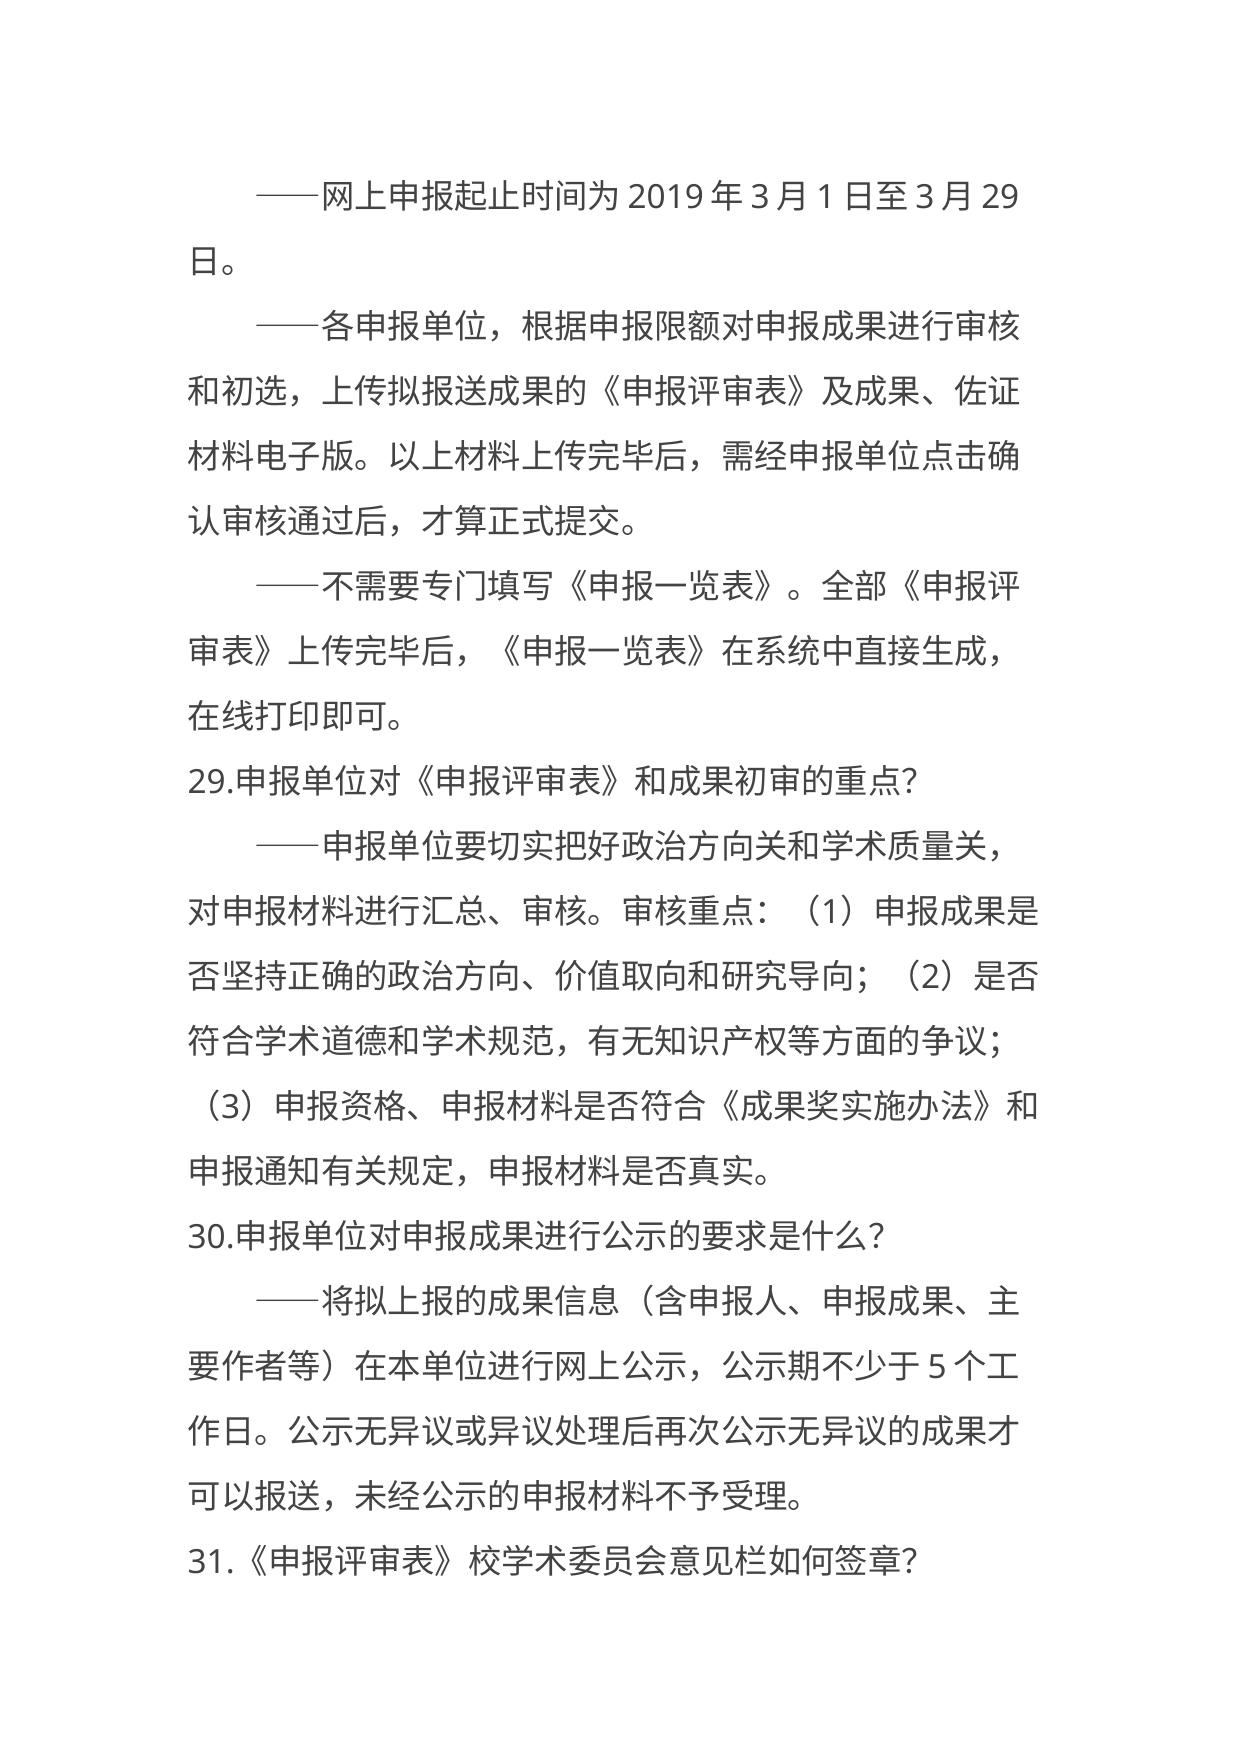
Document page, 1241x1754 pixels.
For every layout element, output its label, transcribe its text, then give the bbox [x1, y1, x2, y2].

text ——网上申报起止时间为2019年3月1日至3月29日。 [187, 162, 1053, 292]
text 29.申报单位对《申报评审表》和成果初审的重点？ [187, 747, 1053, 812]
text ——将拟上报的成果信息（含申报人、申报成果、主要作者等）在本单位进行网上公示，公示期不少于5个工作日。公示无异议或异议处理后再次公示无异议的成果才可以报送，未经公示的申报材料不予受理。 [187, 1267, 1053, 1527]
text 31.《申报评审表》校学术委员会意见栏如何签章？ [187, 1527, 1053, 1592]
text ——各申报单位，根据申报限额对申报成果进行审核和初选，上传拟报送成果的《申报评审表》及成果、佐证材料电子版。以上材料上传完毕后，需经申报单位点击确认审核通过后，才算正式提交。 [187, 292, 1053, 552]
text 30.申报单位对申报成果进行公示的要求是什么？ [187, 1202, 1053, 1267]
text ——申报单位要切实把好政治方向关和学术质量关，对申报材料进行汇总、审核。审核重点：（1）申报成果是否坚持正确的政治方向、价值取向和研究导向；（2）是否符合学术道德和学术规范，有无知识产权等方面的争议；（3）申报资格、申报材料是否符合《成果奖实施办法》和申报通知有关规定，申报材料是否真实。 [187, 812, 1053, 1202]
text ——不需要专门填写《申报一览表》。全部《申报评审表》上传完毕后，《申报一览表》在系统中直接生成，在线打印即可。 [187, 552, 1053, 747]
